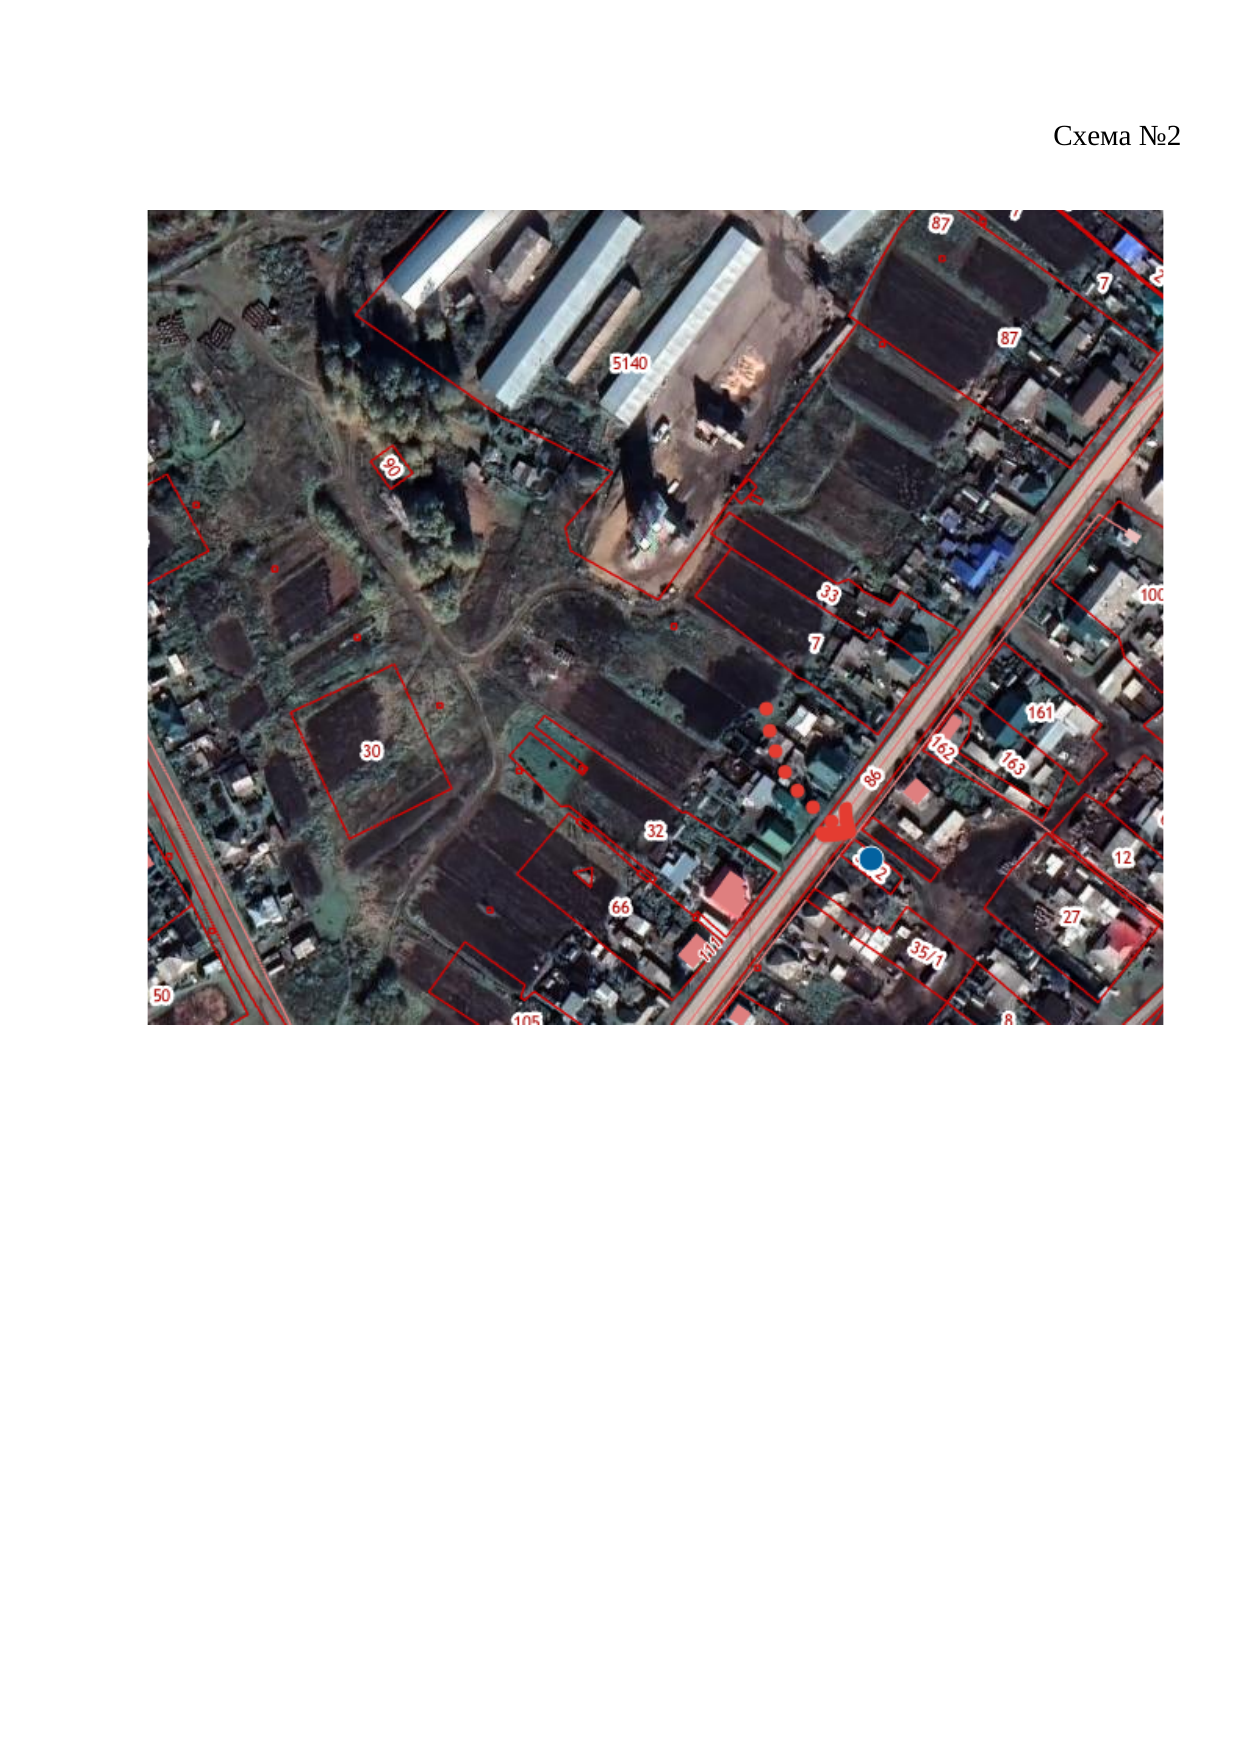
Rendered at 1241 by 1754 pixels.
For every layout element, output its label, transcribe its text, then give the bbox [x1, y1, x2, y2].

text Схема №2 [148, 118, 1181, 152]
picture [147, 210, 1164, 1025]
